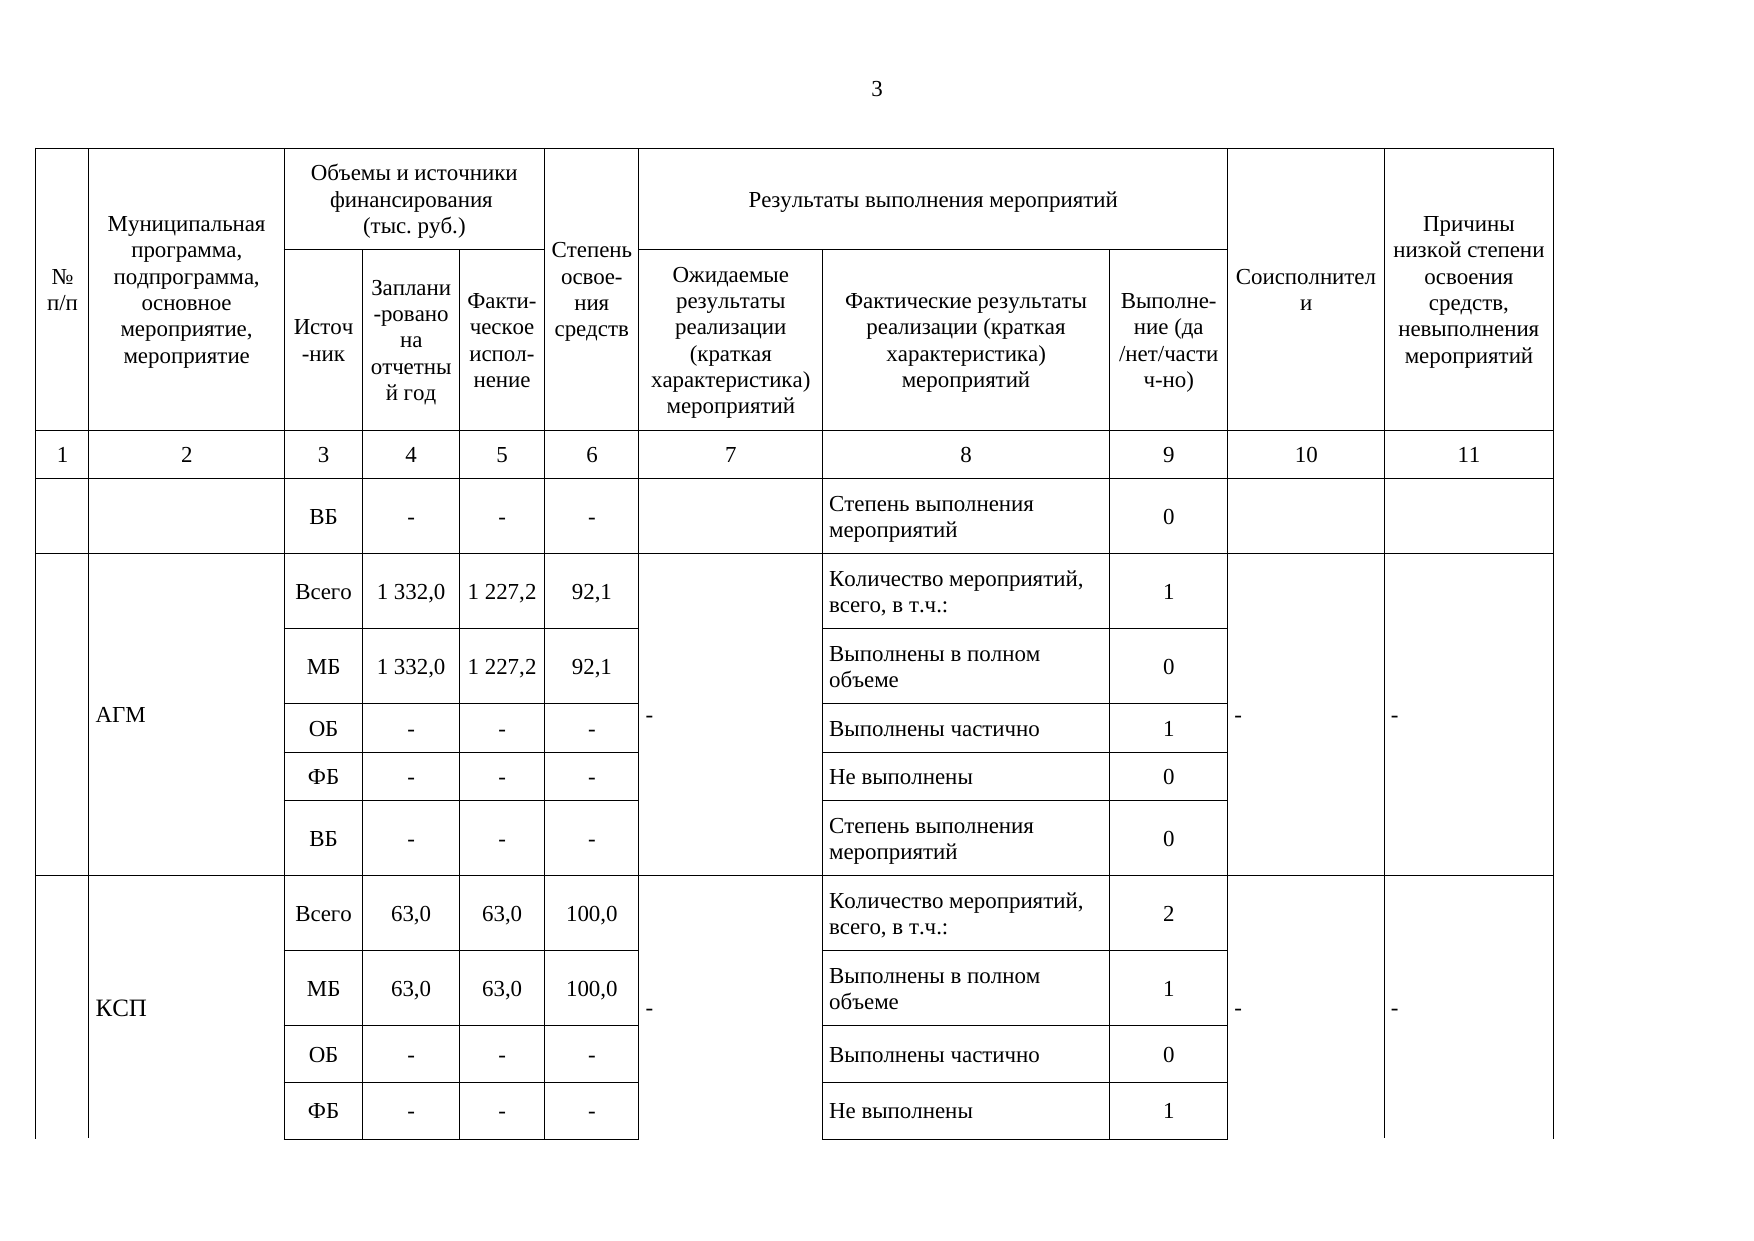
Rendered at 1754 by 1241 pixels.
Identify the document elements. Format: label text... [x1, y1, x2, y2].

table_cell 6 [545, 431, 638, 478]
table_cell Фактические результаты реализации (краткая характеристика) мероприятий [823, 250, 1109, 429]
table_cell 3 [285, 431, 362, 478]
table_cell 0 [1110, 1026, 1227, 1082]
table_cell ВБ [285, 801, 362, 875]
table_header Соисполнители [1228, 149, 1384, 429]
table_header № п/п [36, 149, 88, 429]
table_cell Всего [285, 554, 362, 628]
table_cell Количество мероприятий, всего, в т.ч.: [823, 876, 1109, 950]
table_cell Выполнены частично [823, 704, 1109, 752]
table_cell - [363, 704, 459, 752]
table_cell 2 [1110, 876, 1227, 950]
table_cell - [460, 479, 544, 553]
table_cell - [363, 479, 459, 553]
table_cell 5 [460, 431, 544, 478]
table_cell Степень выполнения мероприятий [823, 479, 1109, 553]
table_cell 1 332,0 [363, 629, 459, 703]
table_cell - [1228, 554, 1384, 875]
table_cell 100,0 [545, 951, 638, 1025]
table_cell 1 227,2 [460, 629, 544, 703]
table_cell ОБ [285, 1026, 362, 1082]
table_cell Выполнены в полном объеме [823, 629, 1109, 703]
table_cell 4 [363, 431, 459, 478]
table_cell 63,0 [460, 951, 544, 1025]
table_cell Степень выполнения мероприятий [823, 801, 1109, 875]
table_cell 1 [1110, 704, 1227, 752]
table_header Причины низкой степени освоения средств, невыполнения мероприятий [1385, 149, 1553, 429]
table_cell 7 [639, 431, 822, 478]
table_cell ФБ [285, 753, 362, 800]
table_cell - [363, 801, 459, 875]
table_cell 63,0 [460, 876, 544, 950]
table_cell Выполне-ние (да /нет/частич-но) [1110, 250, 1227, 429]
table_cell 0 [1110, 753, 1227, 800]
table_cell 0 [1110, 801, 1227, 875]
table_cell ВБ [285, 479, 362, 553]
table_cell Выполнены частично [823, 1026, 1109, 1082]
table_cell 8 [823, 431, 1109, 478]
table_cell 1 [1110, 554, 1227, 628]
table_cell Не выполнены [823, 1083, 1109, 1138]
table_cell - [460, 753, 544, 800]
table_cell Заплани-ровано на отчетный год [363, 250, 459, 429]
table_cell 92,1 [545, 629, 638, 703]
table_cell 0 [1110, 629, 1227, 703]
table_cell Факти-ческое испол-нение [460, 250, 544, 429]
table_header Результаты выполнения мероприятий [639, 149, 1227, 249]
table_header Объемы и источники финансирования (тыс. руб.) [285, 149, 544, 249]
table_cell Не выполнены [823, 753, 1109, 800]
table_cell Источ-ник [285, 250, 362, 429]
table_cell 1 [1110, 951, 1227, 1025]
table_cell Всего [285, 876, 362, 950]
table_cell ФБ [285, 1083, 362, 1138]
table_cell - [460, 704, 544, 752]
table_cell - [363, 1026, 459, 1082]
table_cell - [363, 1083, 459, 1138]
table_cell 92,1 [545, 554, 638, 628]
table_cell 63,0 [363, 876, 459, 950]
table_cell Количество мероприятий, всего, в т.ч.: [823, 554, 1109, 628]
table_cell - [639, 876, 822, 1138]
table_cell 63,0 [363, 951, 459, 1025]
table_cell КСП [89, 876, 284, 1138]
table_cell - [1385, 876, 1553, 1138]
table_cell - [1385, 554, 1553, 875]
table_cell - [545, 479, 638, 553]
table_cell 11 [1385, 431, 1553, 478]
table_cell - [460, 801, 544, 875]
table_cell МБ [285, 951, 362, 1025]
table_cell [36, 876, 88, 1138]
table_cell ОБ [285, 704, 362, 752]
table_cell 1 227,2 [460, 554, 544, 628]
table_cell - [545, 704, 638, 752]
table_cell 9 [1110, 431, 1227, 478]
table_cell - [460, 1026, 544, 1082]
table_cell - [639, 554, 822, 875]
table_cell Выполнены в полном объеме [823, 951, 1109, 1025]
table_cell - [545, 1026, 638, 1082]
table_cell 0 [1110, 479, 1227, 553]
table_cell 1 [1110, 1083, 1227, 1138]
table_header Степень освое-ния средств [545, 149, 638, 429]
table_cell 1 [36, 431, 88, 478]
table_cell - [460, 1083, 544, 1138]
table_header Муниципальная программа, подпрограмма, основное мероприятие, мероприятие [89, 149, 284, 429]
table_cell - [545, 1083, 638, 1138]
table_cell МБ [285, 629, 362, 703]
table_cell 2 [89, 431, 284, 478]
table_cell - [545, 753, 638, 800]
table_cell 100,0 [545, 876, 638, 950]
table_cell Ожидаемые результаты реализации (краткая характеристика) мероприятий [639, 250, 822, 429]
table_cell - [545, 801, 638, 875]
table_cell [36, 554, 88, 875]
table_cell - [363, 753, 459, 800]
table_cell - [1228, 876, 1384, 1138]
table_cell 1 332,0 [363, 554, 459, 628]
table_cell 10 [1228, 431, 1384, 478]
table_cell АГМ [89, 554, 284, 875]
